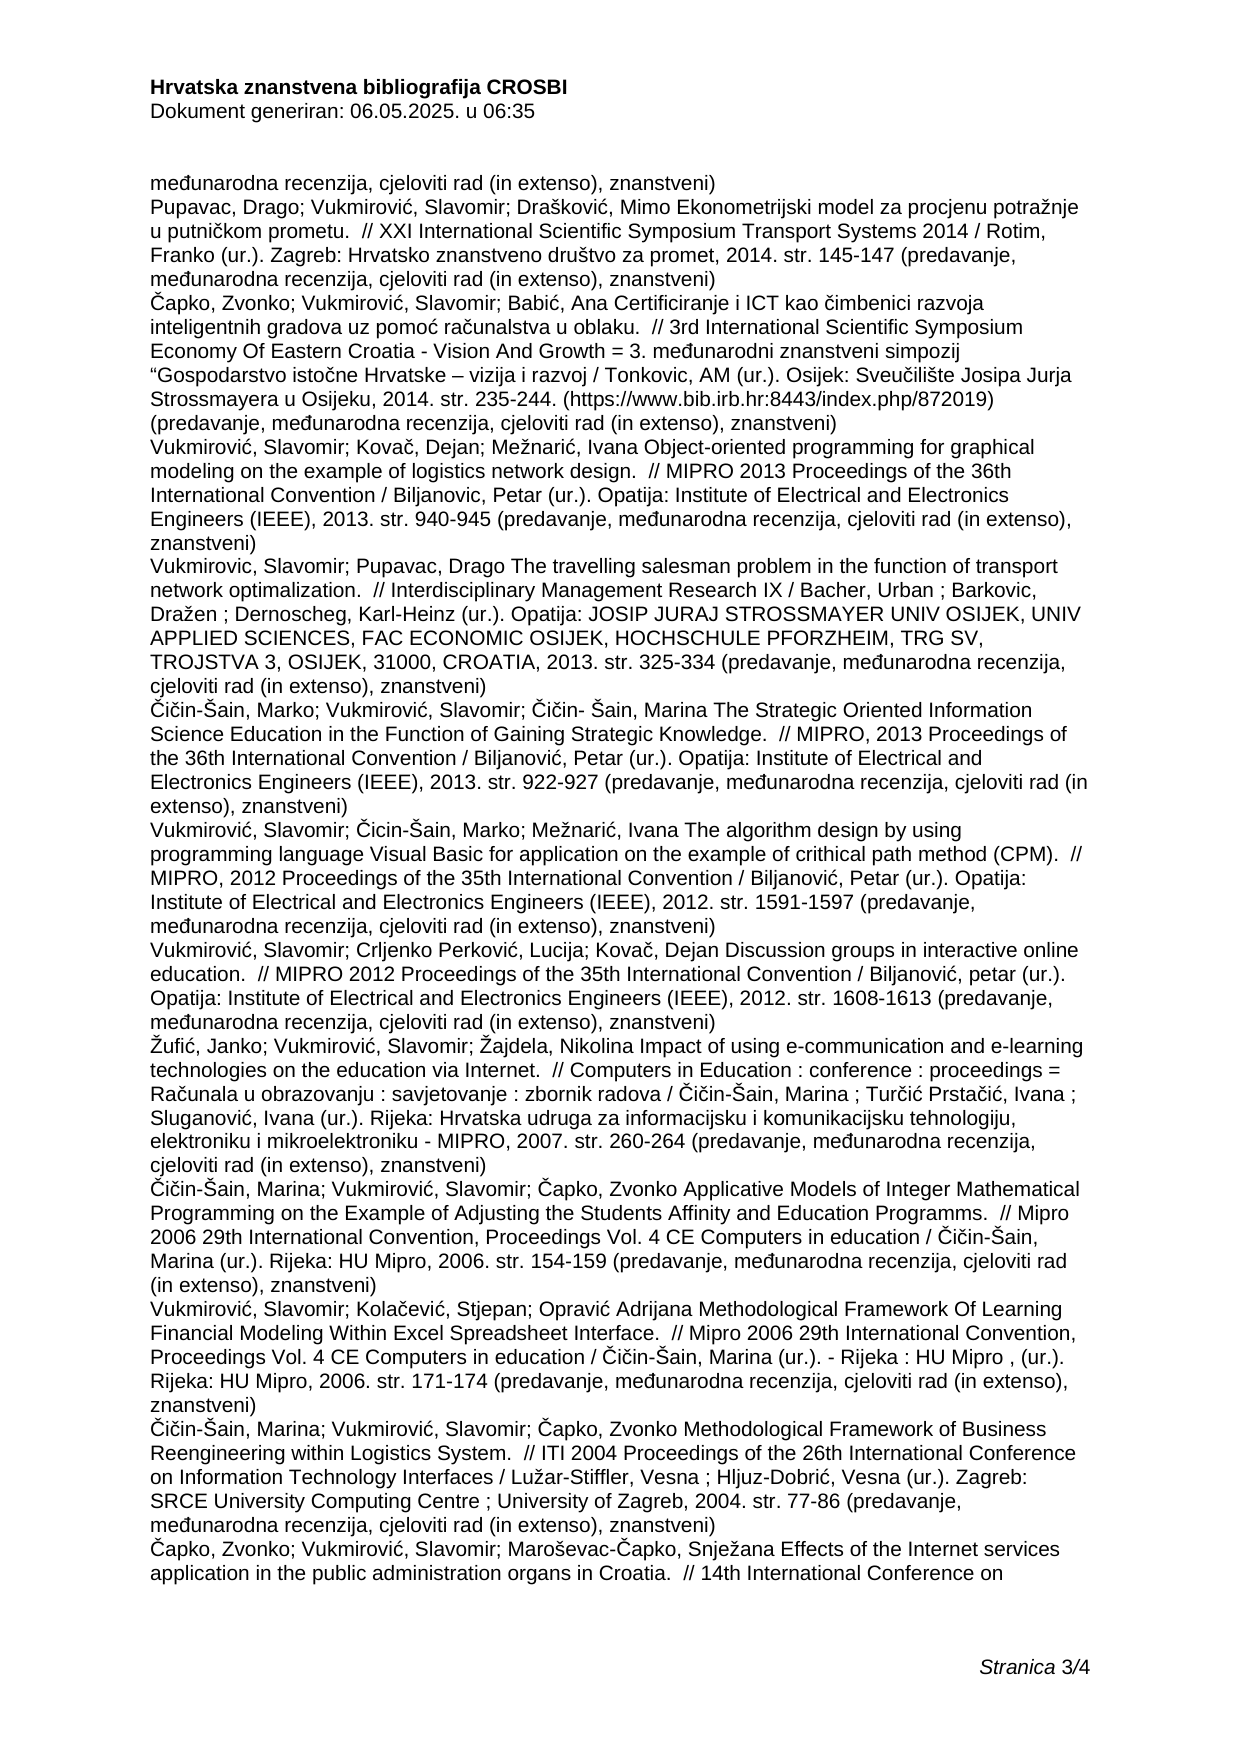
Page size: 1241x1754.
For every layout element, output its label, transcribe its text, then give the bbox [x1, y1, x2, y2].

text Vukmirović, Slavomir; Čicin-Šain, Marko; Mežnarić, Ivana [150, 818, 1090, 938]
text Pupavac, Drago; Vukmirović, Slavomir; Drašković, Mimo [150, 195, 1090, 291]
text Vukmirović, Slavomir; Kolačević, Stjepan; Opravić Adrijana [150, 1297, 1090, 1417]
text Vukmirović, Slavomir; Kovač, Dejan; Mežnarić, Ivana [150, 434, 1090, 554]
text Čičin-Šain, Marina; Vukmirović, Slavomir; Čapko, Zvonko [150, 1417, 1090, 1537]
text Žufić, Janko; Vukmirović, Slavomir; Žajdela, Nikolina [150, 1033, 1090, 1177]
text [150, 1537, 1090, 1584]
text Vukmirovic, Slavomir; Pupavac, Drago [150, 554, 1090, 698]
text Vukmirović, Slavomir; Crljenko Perković, Lucija; Kovač, Dejan [150, 938, 1090, 1033]
text Čičin-Šain, Marina; Vukmirović, Slavomir; Čapko, Zvonko [150, 1177, 1090, 1297]
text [150, 171, 1090, 195]
text Čičin-Šain, Marko; Vukmirović, Slavomir; Čičin- Šain, Marina [150, 698, 1090, 818]
text Čapko, Zvonko; Vukmirović, Slavomir; Babić, Ana [150, 291, 1090, 434]
